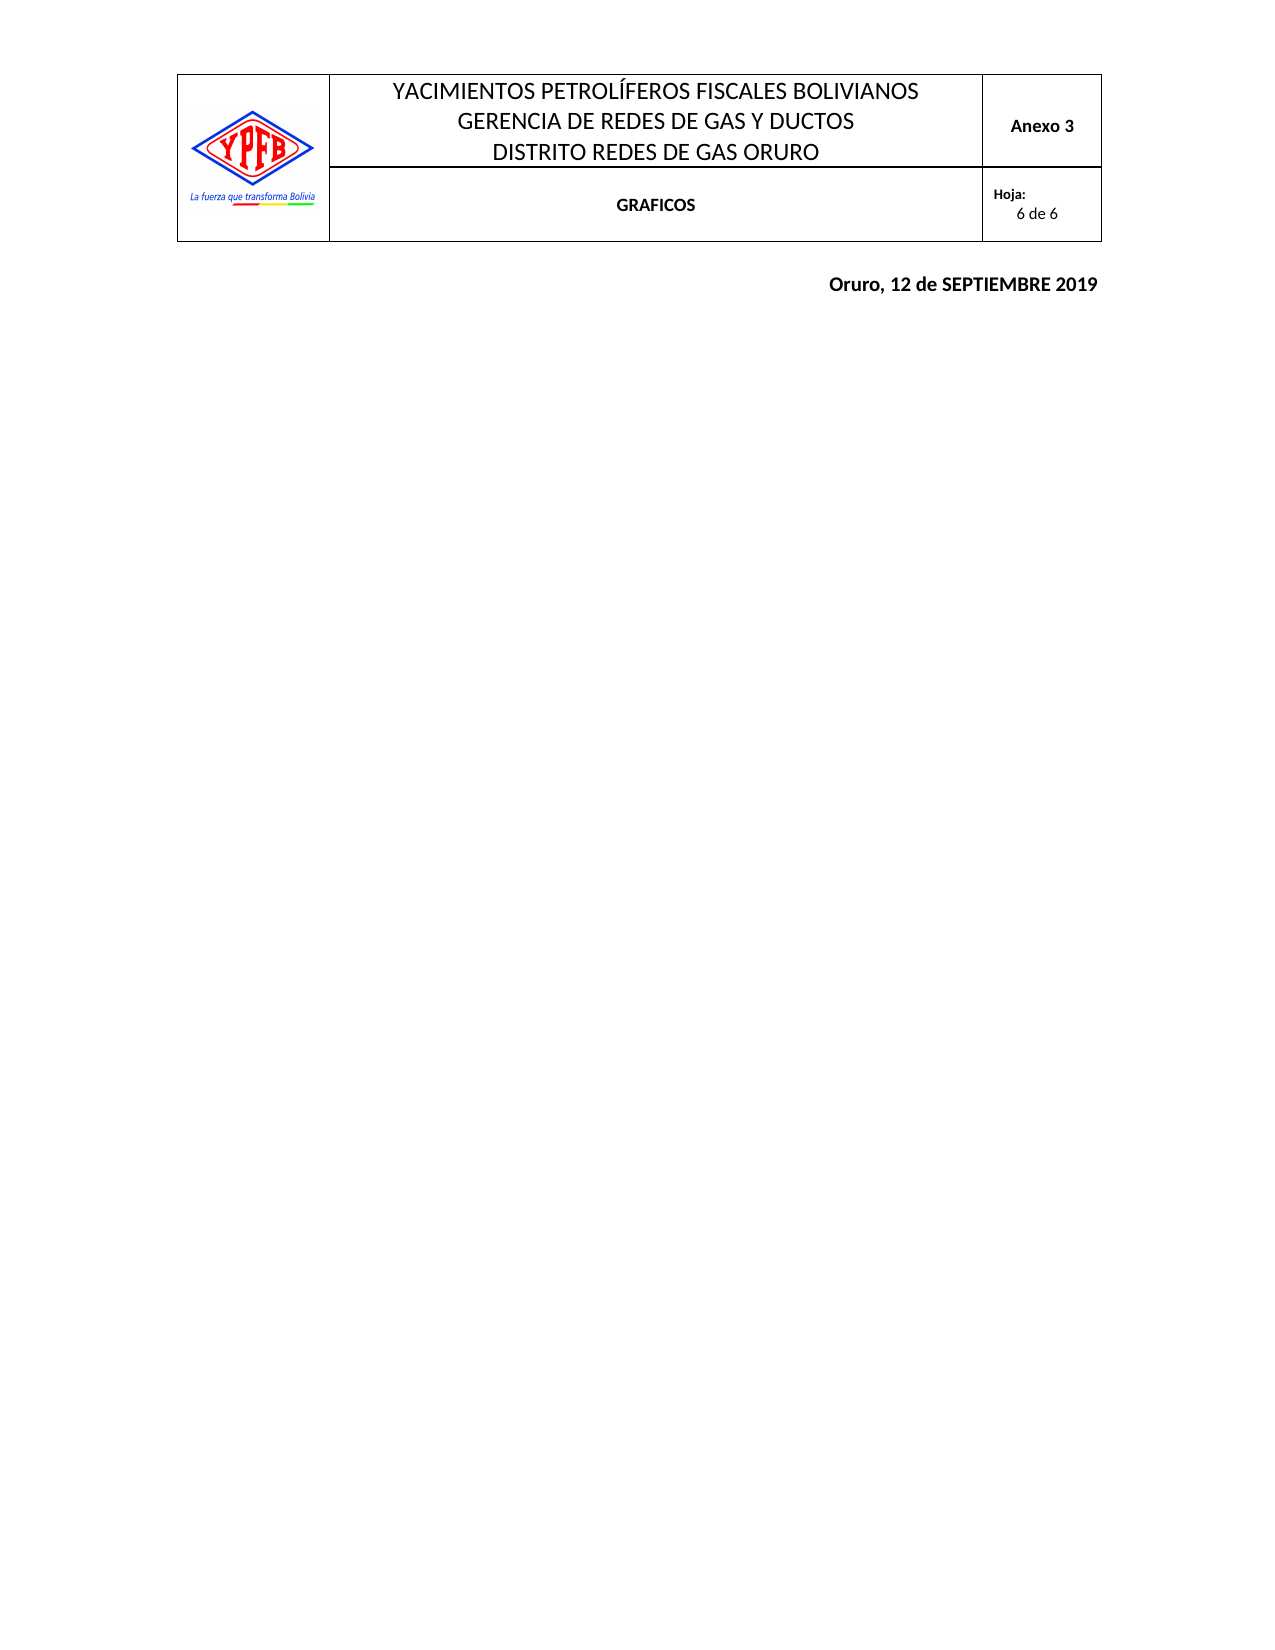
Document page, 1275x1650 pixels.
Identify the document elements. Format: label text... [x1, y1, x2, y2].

picture [188, 105, 316, 211]
text Oruro, 12 de SEPTIEMBRE 2019 [177, 271, 1098, 296]
